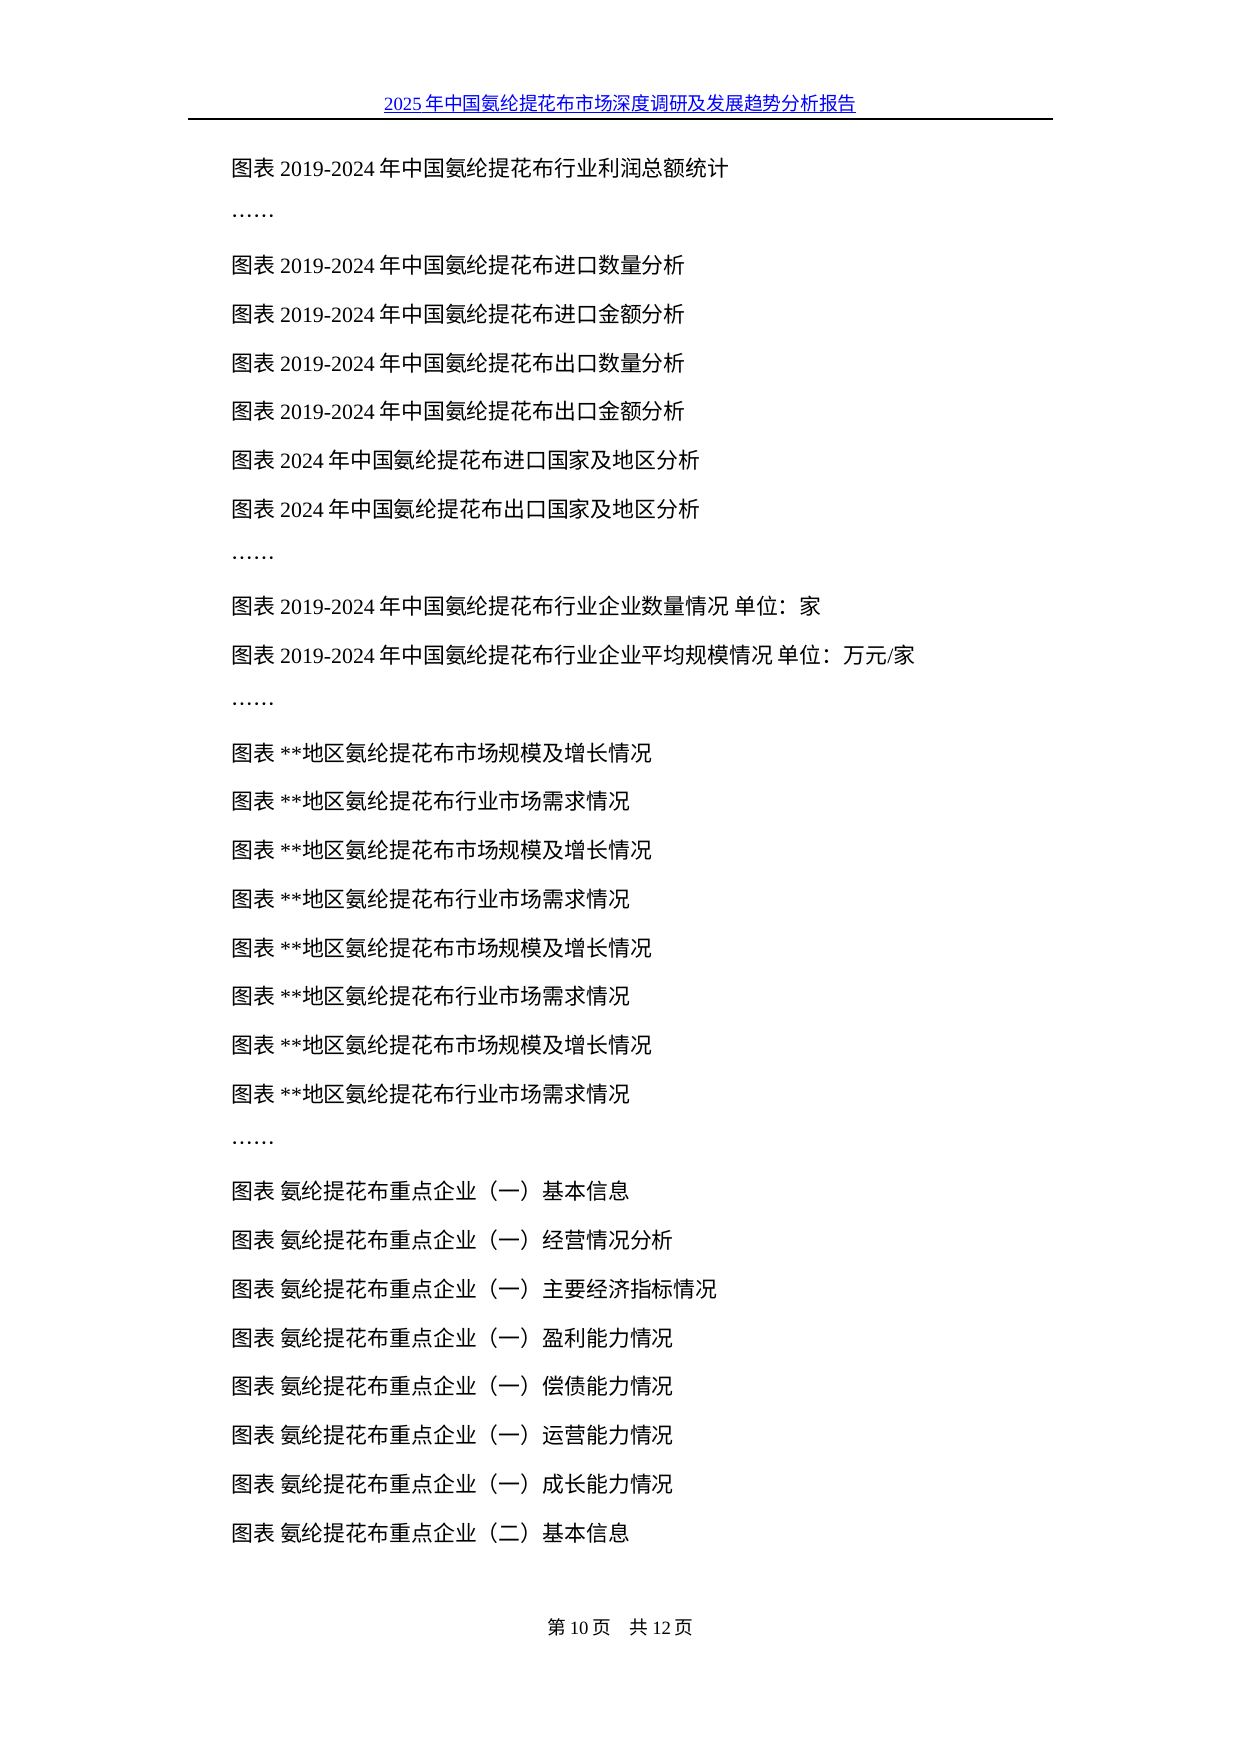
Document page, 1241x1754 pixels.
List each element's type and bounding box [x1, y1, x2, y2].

text [187, 150, 1053, 1548]
